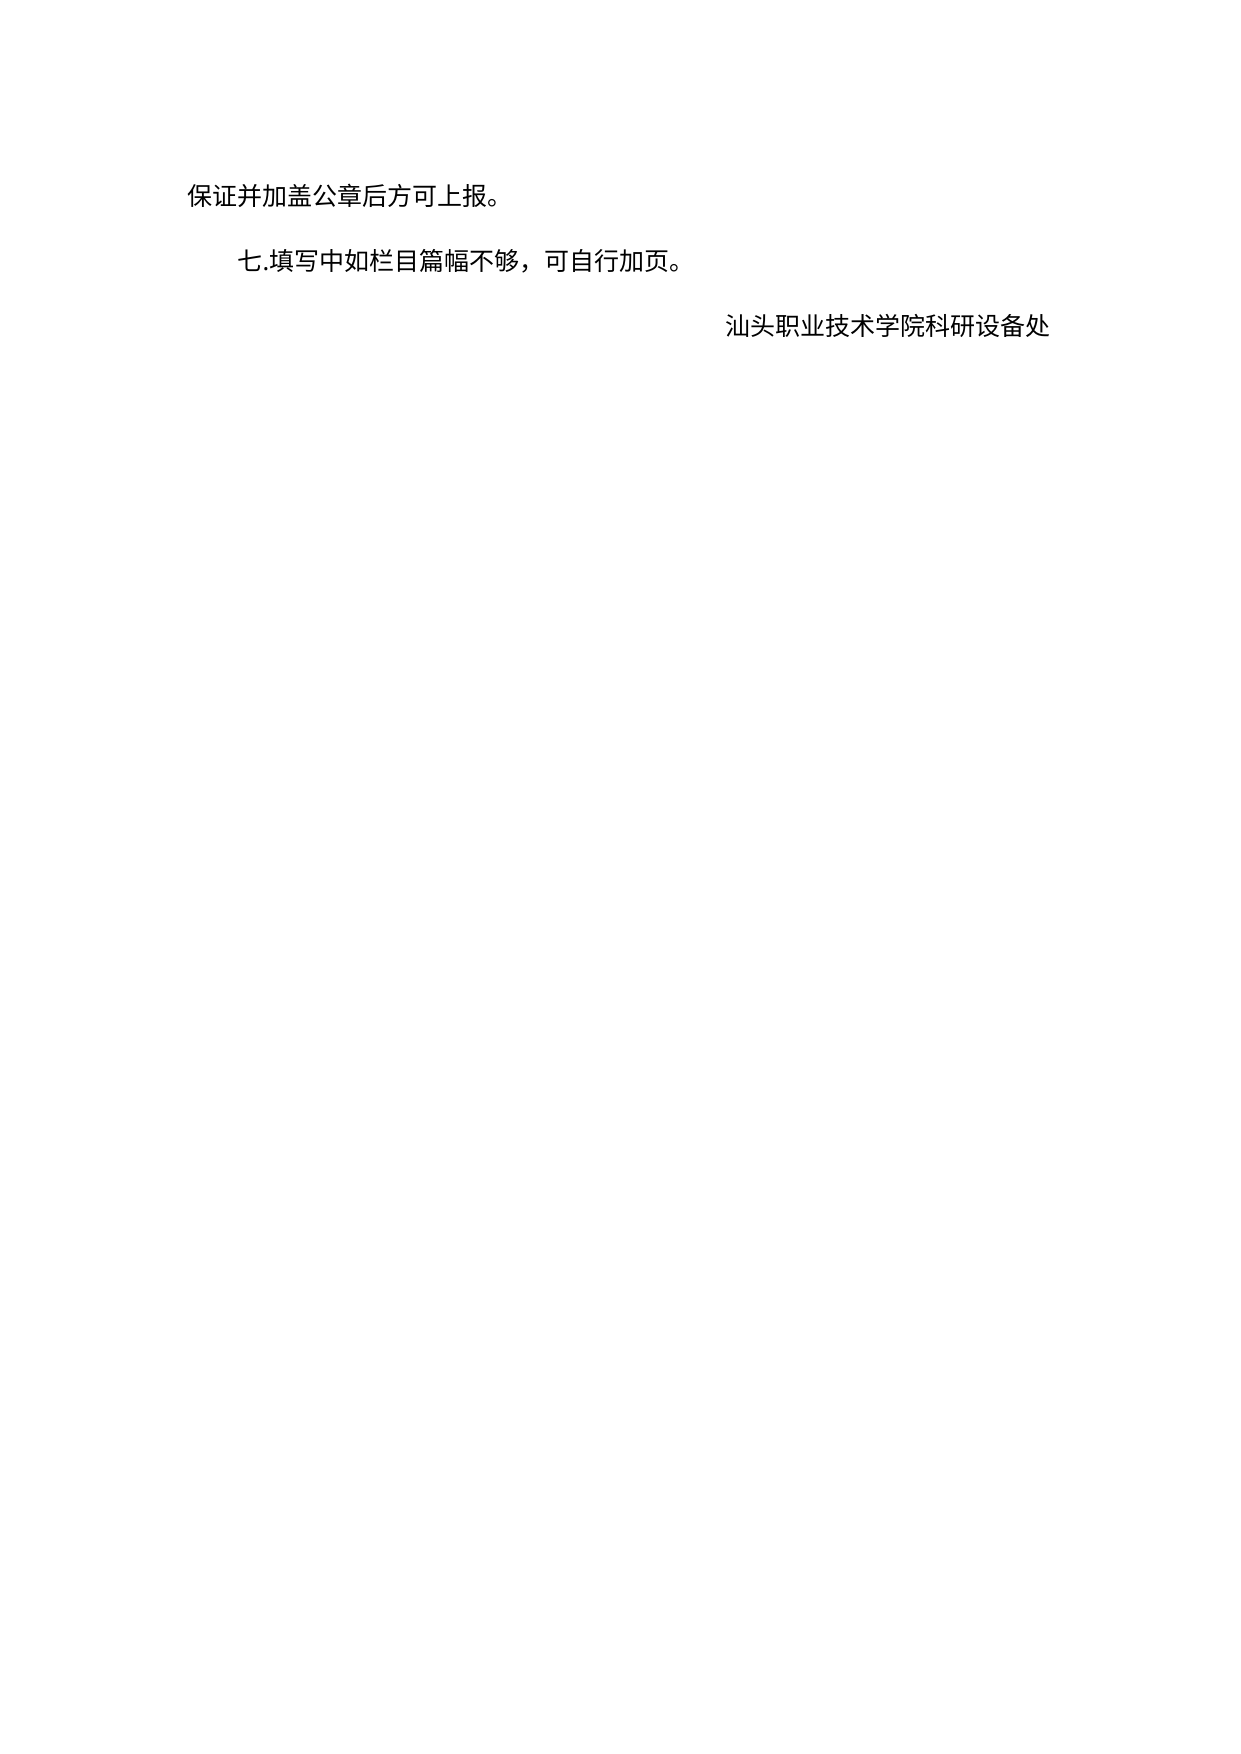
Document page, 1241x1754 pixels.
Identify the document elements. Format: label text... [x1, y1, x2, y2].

text 汕头职业技术学院科研设备处 [187, 292, 1049, 357]
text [187, 162, 1053, 227]
text 七.填写中如栏目篇幅不够，可自行加页。 [187, 227, 1053, 292]
